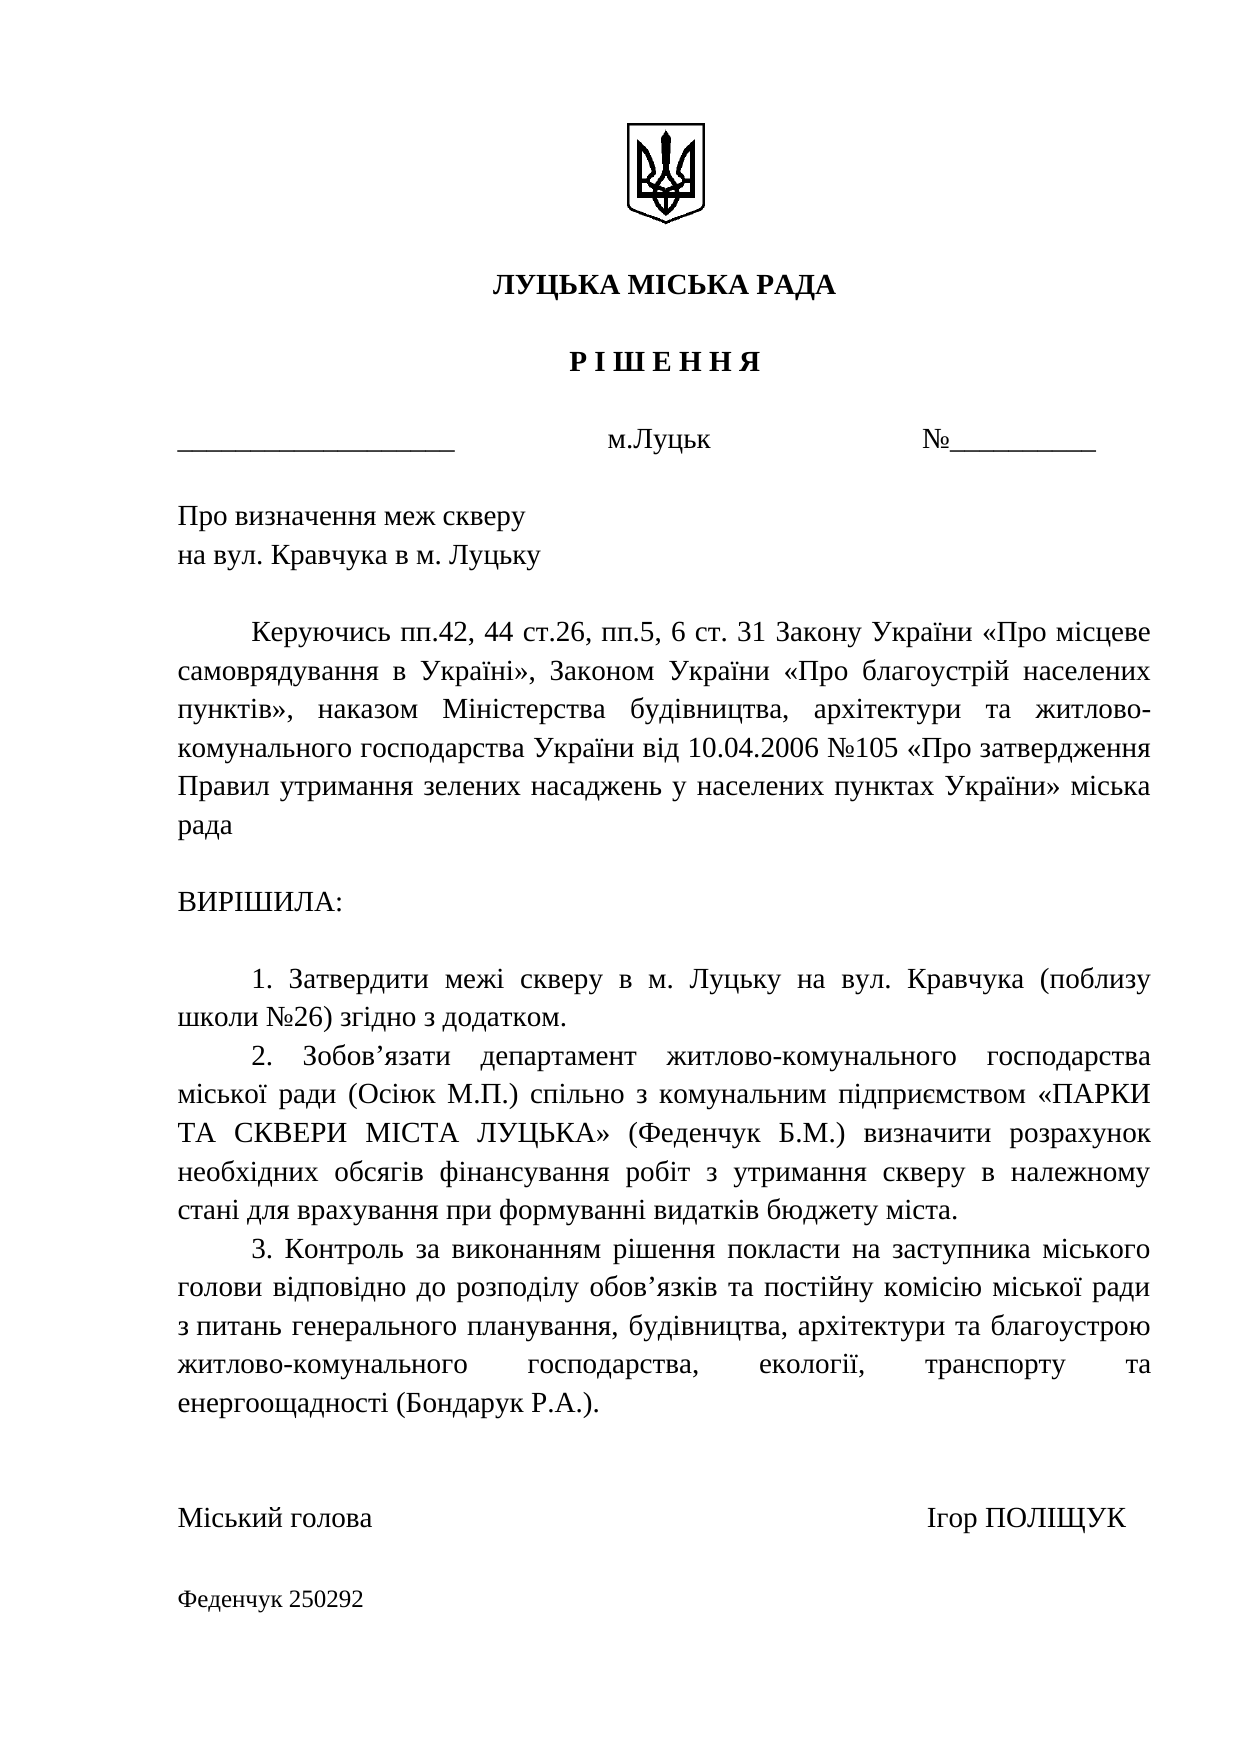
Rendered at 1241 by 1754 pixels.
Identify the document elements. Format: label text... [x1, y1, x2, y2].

text Р І Ш Е Н Н Я [177, 344, 1152, 378]
text Феденчук 250292 [177, 1584, 1152, 1613]
text 1. Затвердити межі скверу в м. Луцьку на вул. Кравчука (поблизу школи №26) згідно з додатком. [177, 961, 1152, 1033]
text 2. Зобов’язати департамент житлово-комунального господарства міської ради (Осіюк М.П.) спільно з комунальним підприємством «ПАРКИ ТА СКВЕРИ МІСТА ЛУЦЬКА» (Феденчук Б.М.) визначити розрахунок необхідних обсягів фінансування робіт з утримання скверу в належному стані для врахування при формуванні видатків бюджету міста. [177, 1038, 1152, 1226]
picture [603, 118, 726, 243]
text Керуючись пп.42, 44 ст.26, пп.5, 6 ст. 31 Закону України «Про місцеве самоврядування в Україні», Законом України «Про благоустрій населених пунктів», наказом Міністерства будівництва, архітектури та житлово-комунального господарства України від 10.04.2006 №105 «Про затвердження Правил утримання зелених насаджень у населених пунктах України» міська рада [177, 614, 1152, 840]
text Про визначення меж скверу [177, 498, 1152, 532]
text ВИРІШИЛА: [177, 884, 1152, 917]
text 3. Контроль за виконанням рішення покласти на заступника міського голови відповідно до розподілу обов’язків та постійну комісію міської ради з питань генерального планування, будівництва, архітектури та благоустрою житлово-комунального господарства, екології, транспорту та енергоощадності (Бондарук Р.А.). [177, 1231, 1152, 1418]
text на вул. Кравчука в м. Луцьку [177, 537, 1152, 571]
text ___________________ м.Луцьк №__________ [177, 421, 1152, 455]
text ЛУЦЬКА МІСЬКА РАДА [177, 267, 1152, 301]
text Міський голова Ігор ПОЛІЩУК [177, 1501, 1152, 1534]
